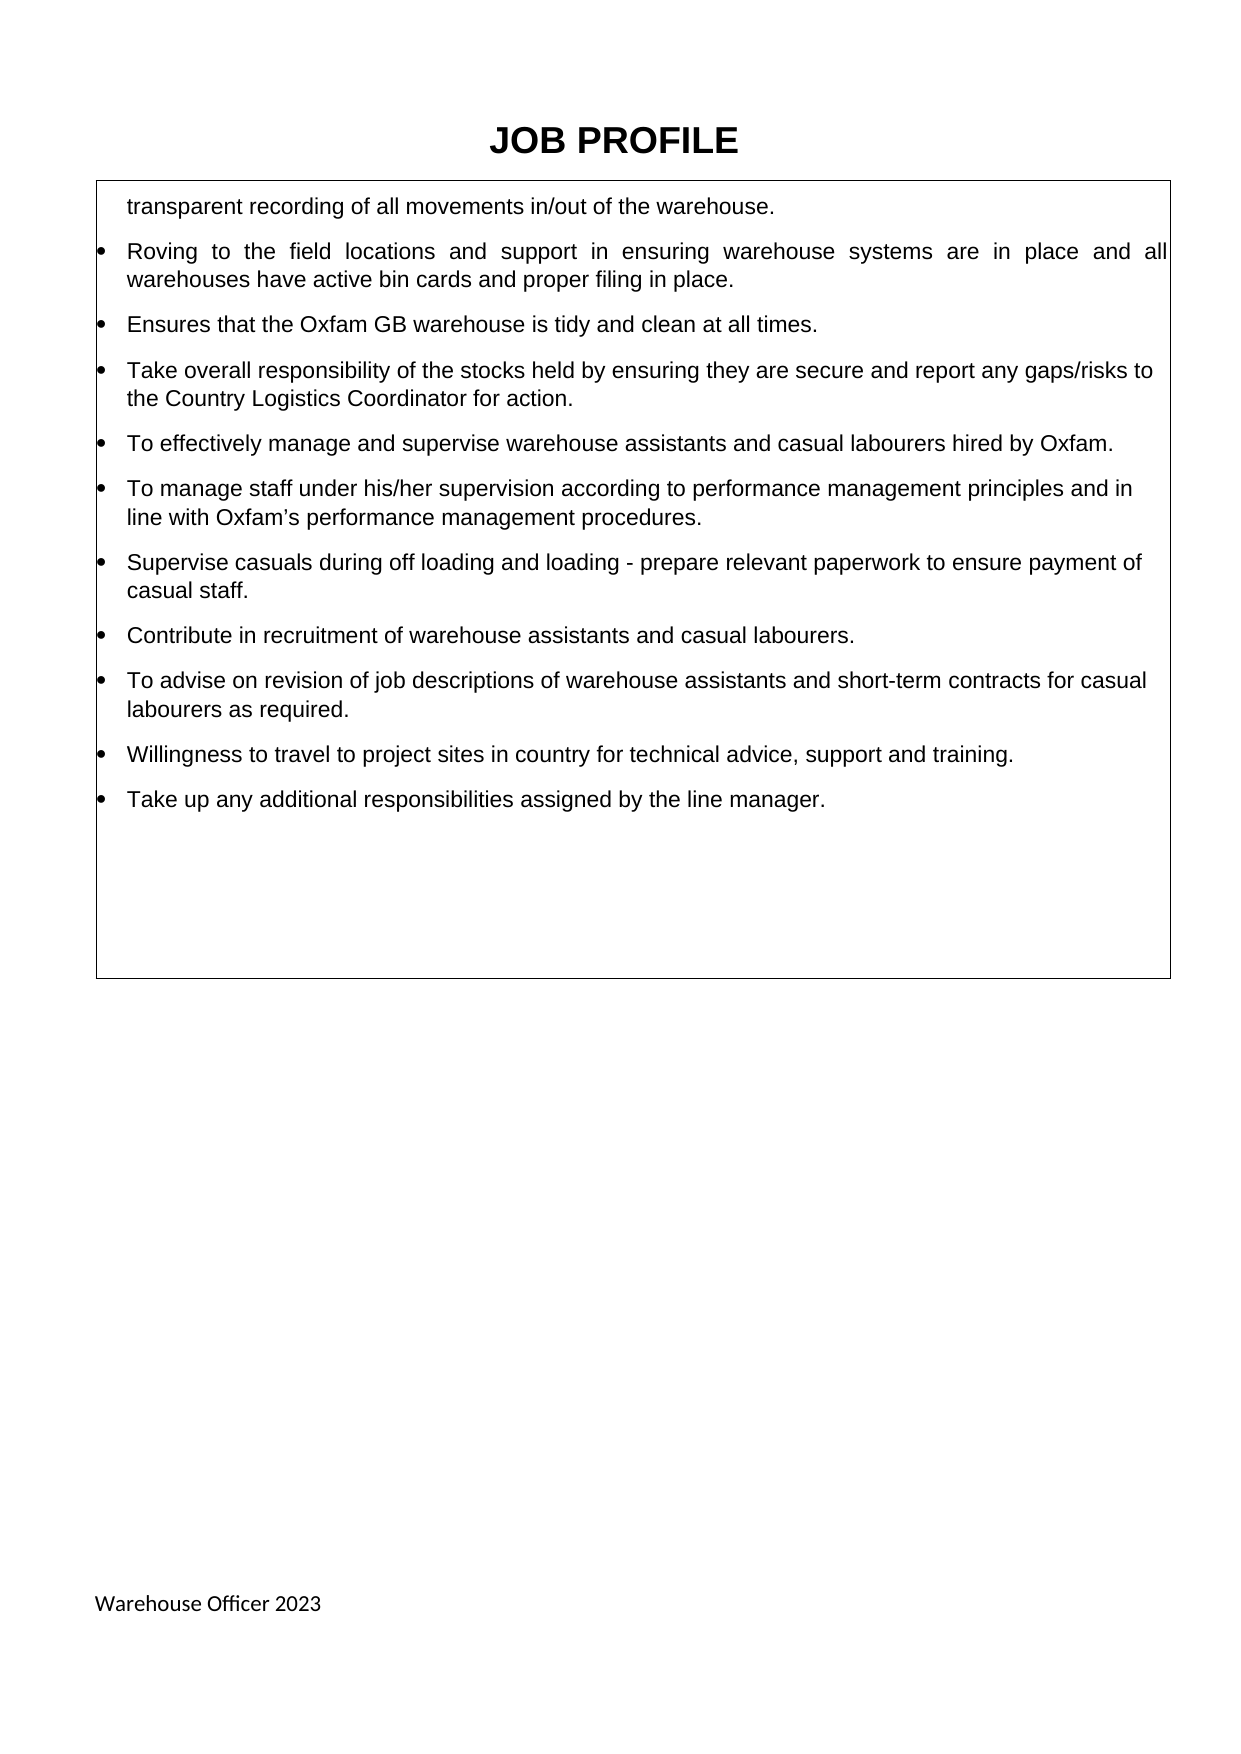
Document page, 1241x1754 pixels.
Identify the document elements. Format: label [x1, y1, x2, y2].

table_cell [97, 181, 1170, 978]
